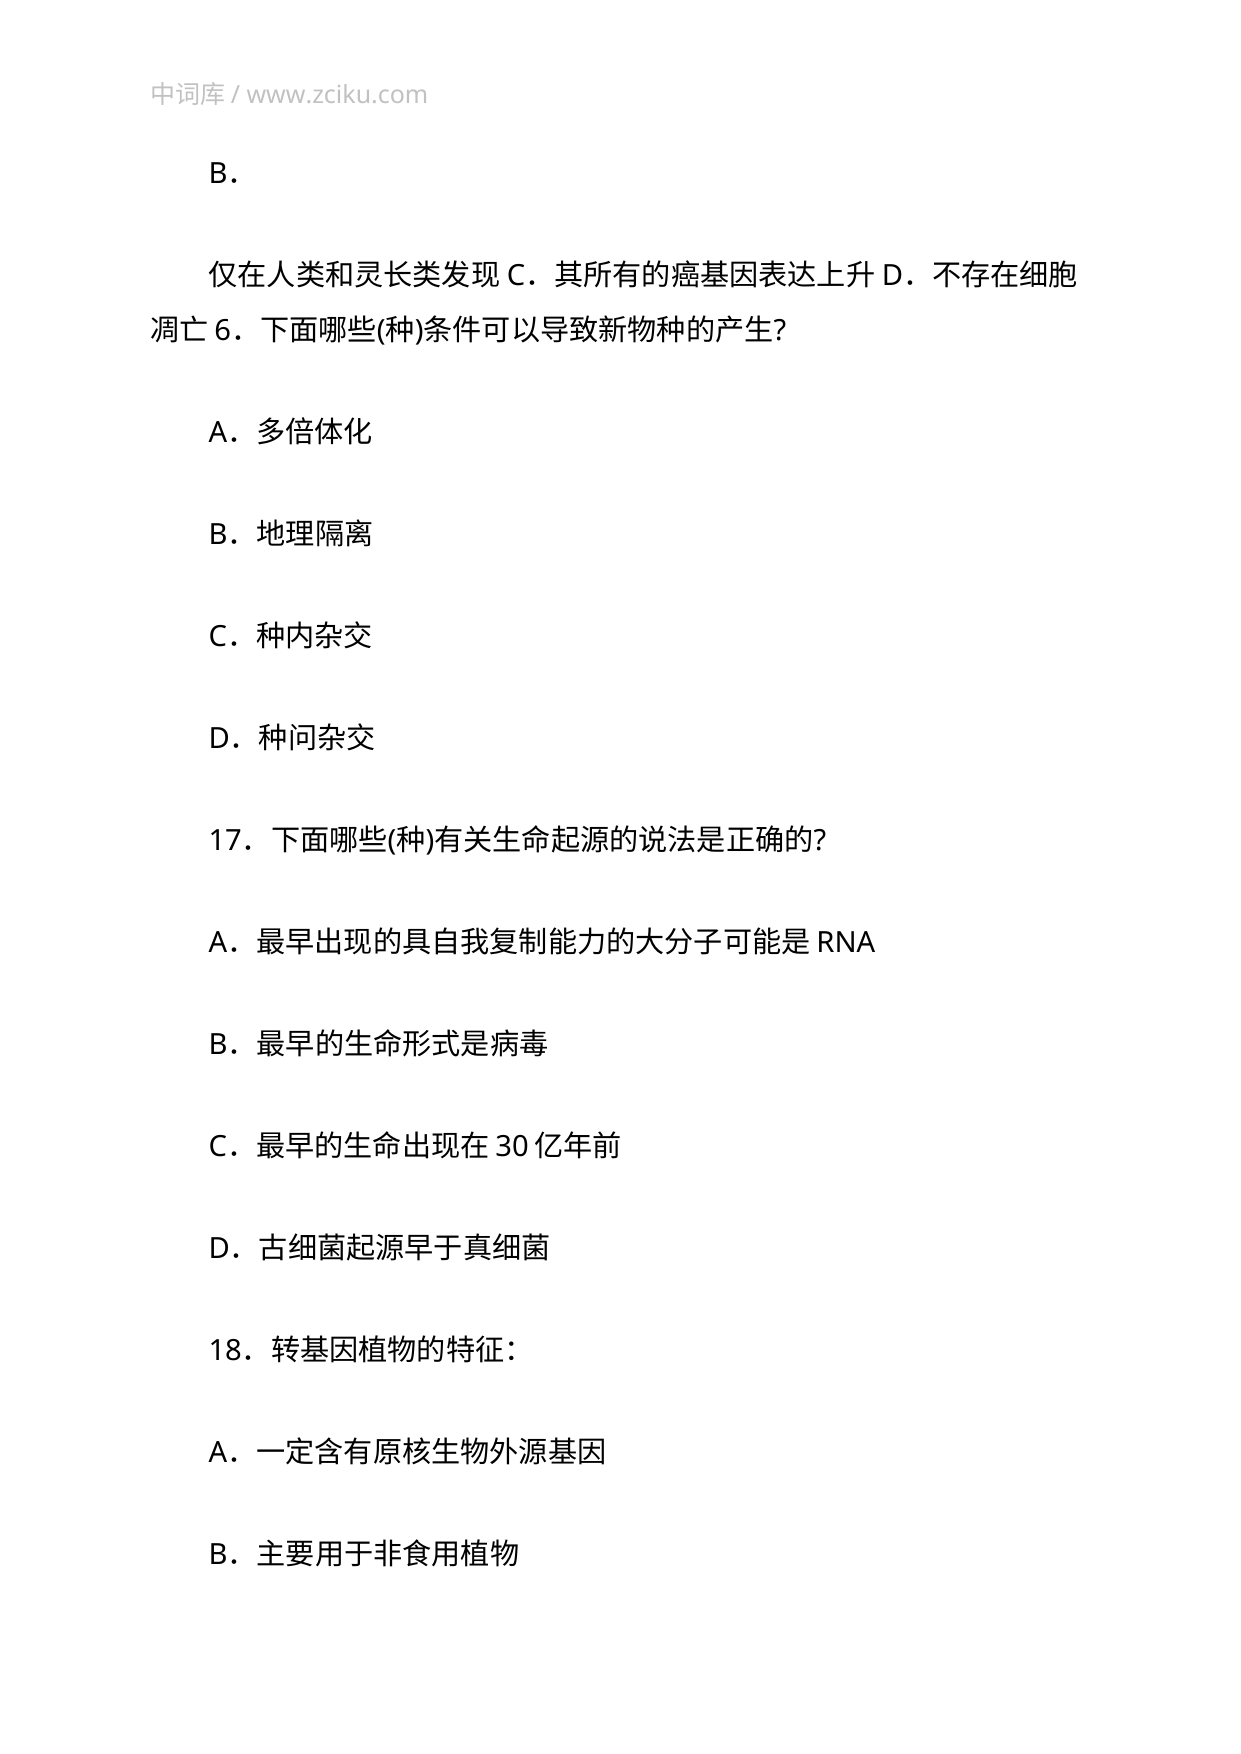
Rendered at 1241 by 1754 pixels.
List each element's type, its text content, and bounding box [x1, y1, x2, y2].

text 18．转基因植物的特征： [150, 1327, 1090, 1369]
text D．古细菌起源早于真细菌 [150, 1225, 1090, 1267]
text C．种内杂交 [150, 613, 1090, 655]
text C．最早的生命出现在30亿年前 [150, 1123, 1090, 1165]
text B． [150, 150, 1090, 192]
text A．多倍体化 [150, 409, 1090, 451]
text 仅在人类和灵长类发现 C．其所有的癌基因表达上升 D．不存在细胞凋亡6．下面哪些(种)条件可以导致新物种的产生? [150, 252, 1090, 349]
text A．最早出现的具自我复制能力的大分子可能是RNA [150, 919, 1090, 961]
text A．一定含有原核生物外源基因 [150, 1429, 1090, 1471]
text B．最早的生命形式是病毒 [150, 1021, 1090, 1063]
text B．主要用于非食用植物 [150, 1531, 1090, 1573]
text 17．下面哪些(种)有关生命起源的说法是正确的? [150, 817, 1090, 859]
text B．地理隔离 [150, 511, 1090, 553]
text D．种问杂交 [150, 715, 1090, 757]
